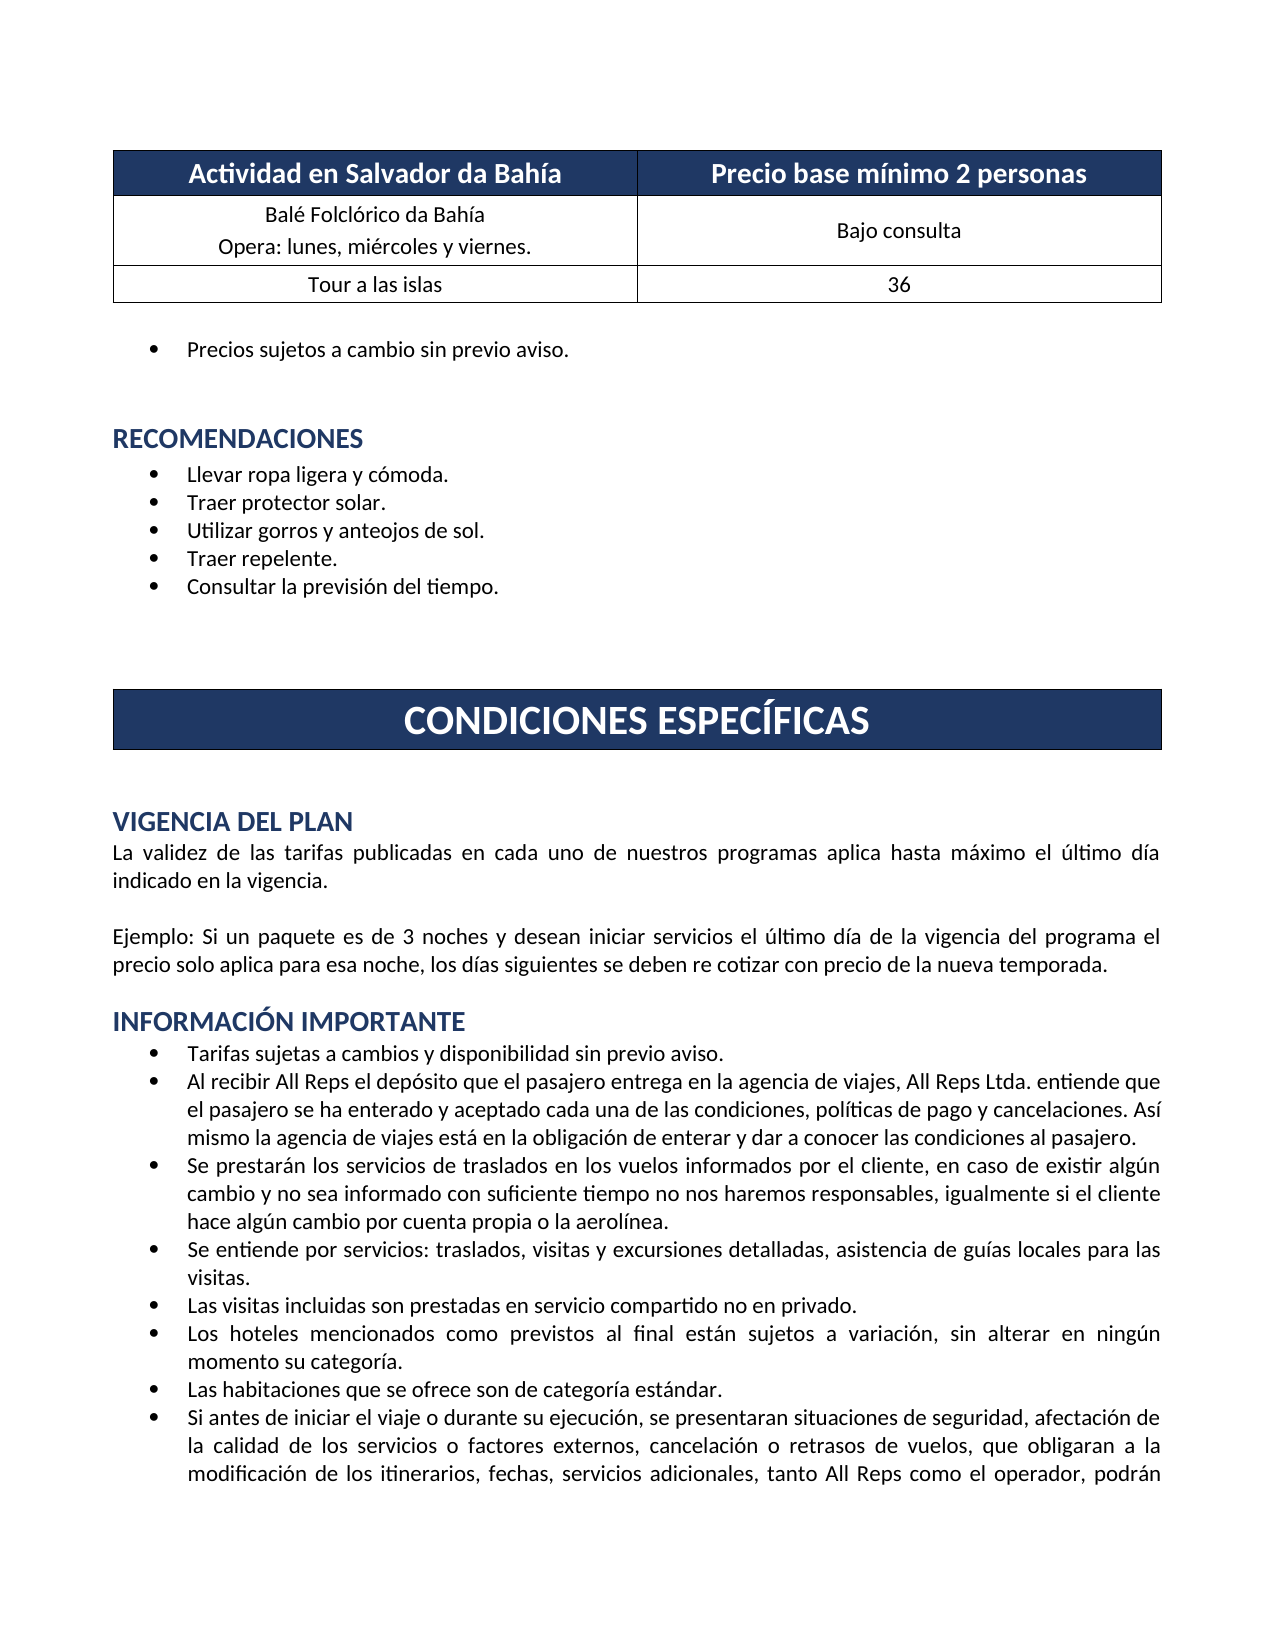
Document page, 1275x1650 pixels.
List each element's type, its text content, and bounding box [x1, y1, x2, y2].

list Se prestarán los servicios de traslados en los vuelos informados por el cliente, en caso de existir algún cambio y no sea informado con suficiente tiempo no nos haremos responsables, igualmente si el cliente hace algún cambio por cuenta propia o la aerolínea. [150, 1151, 1162, 1235]
list Las habitaciones que se ofrece son de categoría estándar. [150, 1375, 1162, 1403]
list Tarifas sujetas a cambios y disponibilidad sin previo aviso. [150, 1039, 1162, 1067]
text INFORMACIÓN IMPORTANTE [112, 1003, 1162, 1039]
text Traer repelente. [150, 544, 1162, 572]
list Las visitas incluidas son prestadas en servicio compartido no en privado. [150, 1291, 1162, 1319]
table_header Actividad en Salvador da Bahía [114, 151, 637, 195]
text Traer protector solar. [150, 488, 1162, 516]
text Ejemplo: Si un paquete es de 3 noches y desean iniciar servicios el último día de la vigencia del programa el precio solo aplica para esa noche, los días siguientes se deben re cotizar con precio de la nueva temporada. [112, 922, 1162, 978]
text Llevar ropa ligera y cómoda. [150, 460, 1162, 488]
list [150, 1403, 1162, 1487]
table_cell Bajo consulta [638, 196, 1161, 264]
list Precios sujetos a cambio sin previo aviso. [150, 335, 1162, 363]
text Consultar la previsión del tiempo. [150, 572, 1162, 600]
table_header CONDICIONES ESPECÍFICAS [114, 690, 1161, 749]
table_cell 36 [638, 266, 1161, 302]
text La validez de las tarifas publicadas en cada uno de nuestros programas aplica hasta máximo el último día indicado en la vigencia. [112, 838, 1162, 894]
table_cell Balé Folclórico da Bahía Opera: lunes, miércoles y viernes. [114, 196, 637, 264]
text RECOMENDACIONES [112, 420, 1162, 456]
list Al recibir All Reps el depósito que el pasajero entrega en la agencia de viajes, All Reps Ltda. entiende que el pasajero se ha enterado y aceptado cada una de las condiciones, políticas de pago y cancelaciones. Así mismo la agencia de viajes está en la obligación de enterar y dar a conocer las condiciones al pasajero. [150, 1067, 1162, 1151]
list Se entiende por servicios: traslados, visitas y excursiones detalladas, asistencia de guías locales para las visitas. [150, 1235, 1162, 1291]
list Los hoteles mencionados como previstos al final están sujetos a variación, sin alterar en ningún momento su categoría. [150, 1319, 1162, 1375]
text Utilizar gorros y anteojos de sol. [150, 516, 1162, 544]
table_header Precio base mínimo 2 personas [638, 151, 1161, 195]
table_cell Tour a las islas [114, 266, 637, 302]
text VIGENCIA DEL PLAN [112, 803, 1162, 838]
